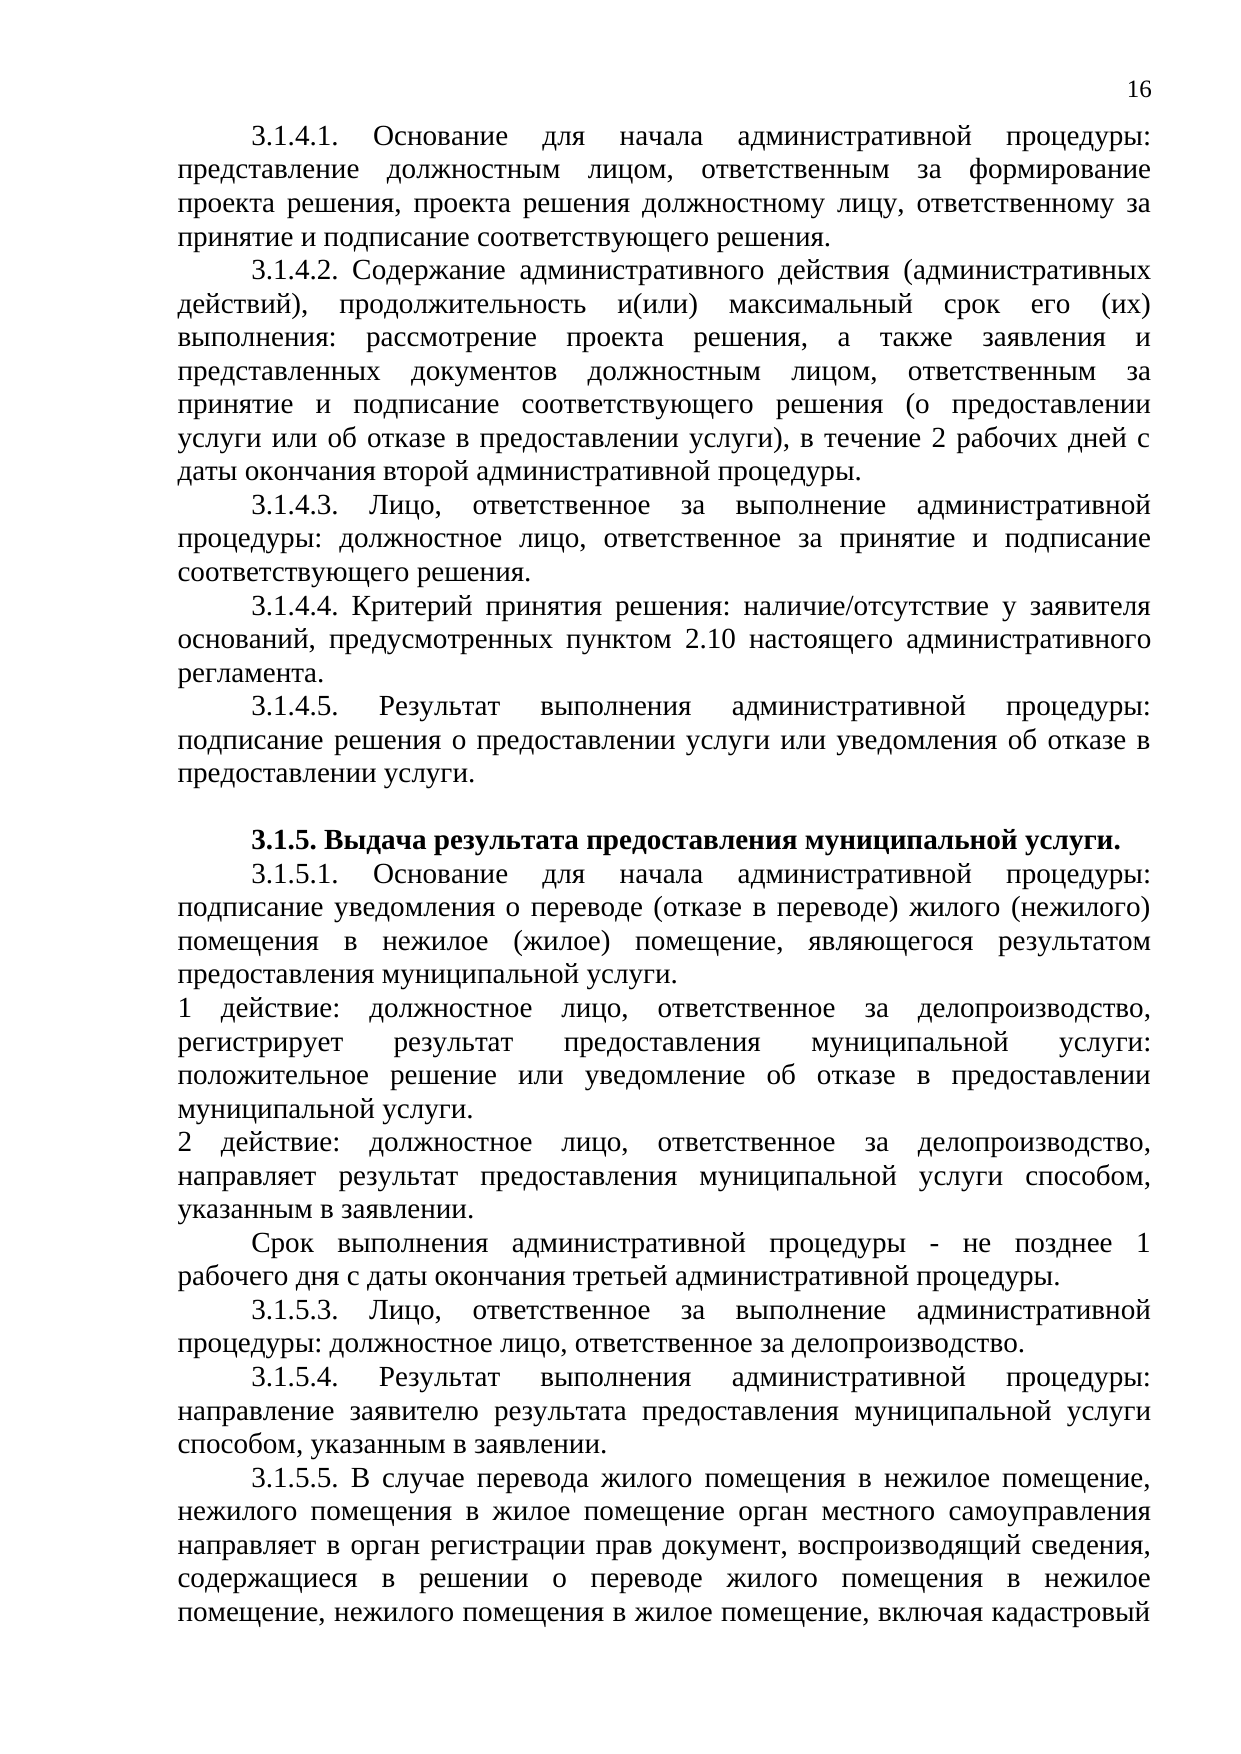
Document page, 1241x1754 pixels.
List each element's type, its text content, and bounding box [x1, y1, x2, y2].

text 3.1.5.1. Основание для начала административной процедуры: подписание уведомления о переводе (отказе в переводе) жилого (нежилого) помещения в нежилое (жилое) помещение, являющегося результатом предоставления муниципальной услуги. [177, 856, 1152, 990]
text 3.1.4.3. Лицо, ответственное за выполнение административной процедуры: должностное лицо, ответственное за принятие и подписание соответствующего решения. [177, 487, 1152, 588]
text 3.1.4.2. Содержание административного действия (административных действий), продолжительность и(или) максимальный срок его (их) выполнения: рассмотрение проекта решения, а также заявления и представленных документов должностным лицом, ответственным за принятие и подписание соответствующего решения (о предоставлении услуги или об отказе в предоставлении услуги), в течение 2 рабочих дней с даты окончания второй административной процедуры. [177, 252, 1152, 487]
text 3.1.4.5. Результат выполнения административной процедуры: подписание решения о предоставлении услуги или уведомления об отказе в предоставлении услуги. [177, 688, 1152, 789]
text 3.1.4.1. Основание для начала административной процедуры: представление должностным лицом, ответственным за формирование проекта решения, проекта решения должностному лицу, ответственному за принятие и подписание соответствующего решения. [177, 118, 1152, 252]
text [177, 1460, 1152, 1627]
text 3.1.5. Выдача результата предоставления муниципальной услуги. [177, 822, 1152, 856]
text 3.1.5.4. Результат выполнения административной процедуры: направление заявителю результата предоставления муниципальной услуги способом, указанным в заявлении. [177, 1359, 1152, 1460]
text 3.1.4.4. Критерий принятия решения: наличие/отсутствие у заявителя оснований, предусмотренных пунктом 2.10 настоящего административного регламента. [177, 588, 1152, 688]
text 2 действие: должностное лицо, ответственное за делопроизводство, направляет результат предоставления муниципальной услуги способом, указанным в заявлении. [177, 1124, 1152, 1225]
text 3.1.5.3. Лицо, ответственное за выполнение административной процедуры: должностное лицо, ответственное за делопроизводство. [177, 1292, 1152, 1359]
text Срок выполнения административной процедуры - не позднее 1 рабочего дня с даты окончания третьей административной процедуры. [177, 1225, 1152, 1292]
text 1 действие: должностное лицо, ответственное за делопроизводство, регистрирует результат предоставления муниципальной услуги: положительное решение или уведомление об отказе в предоставлении муниципальной услуги. [177, 990, 1152, 1124]
